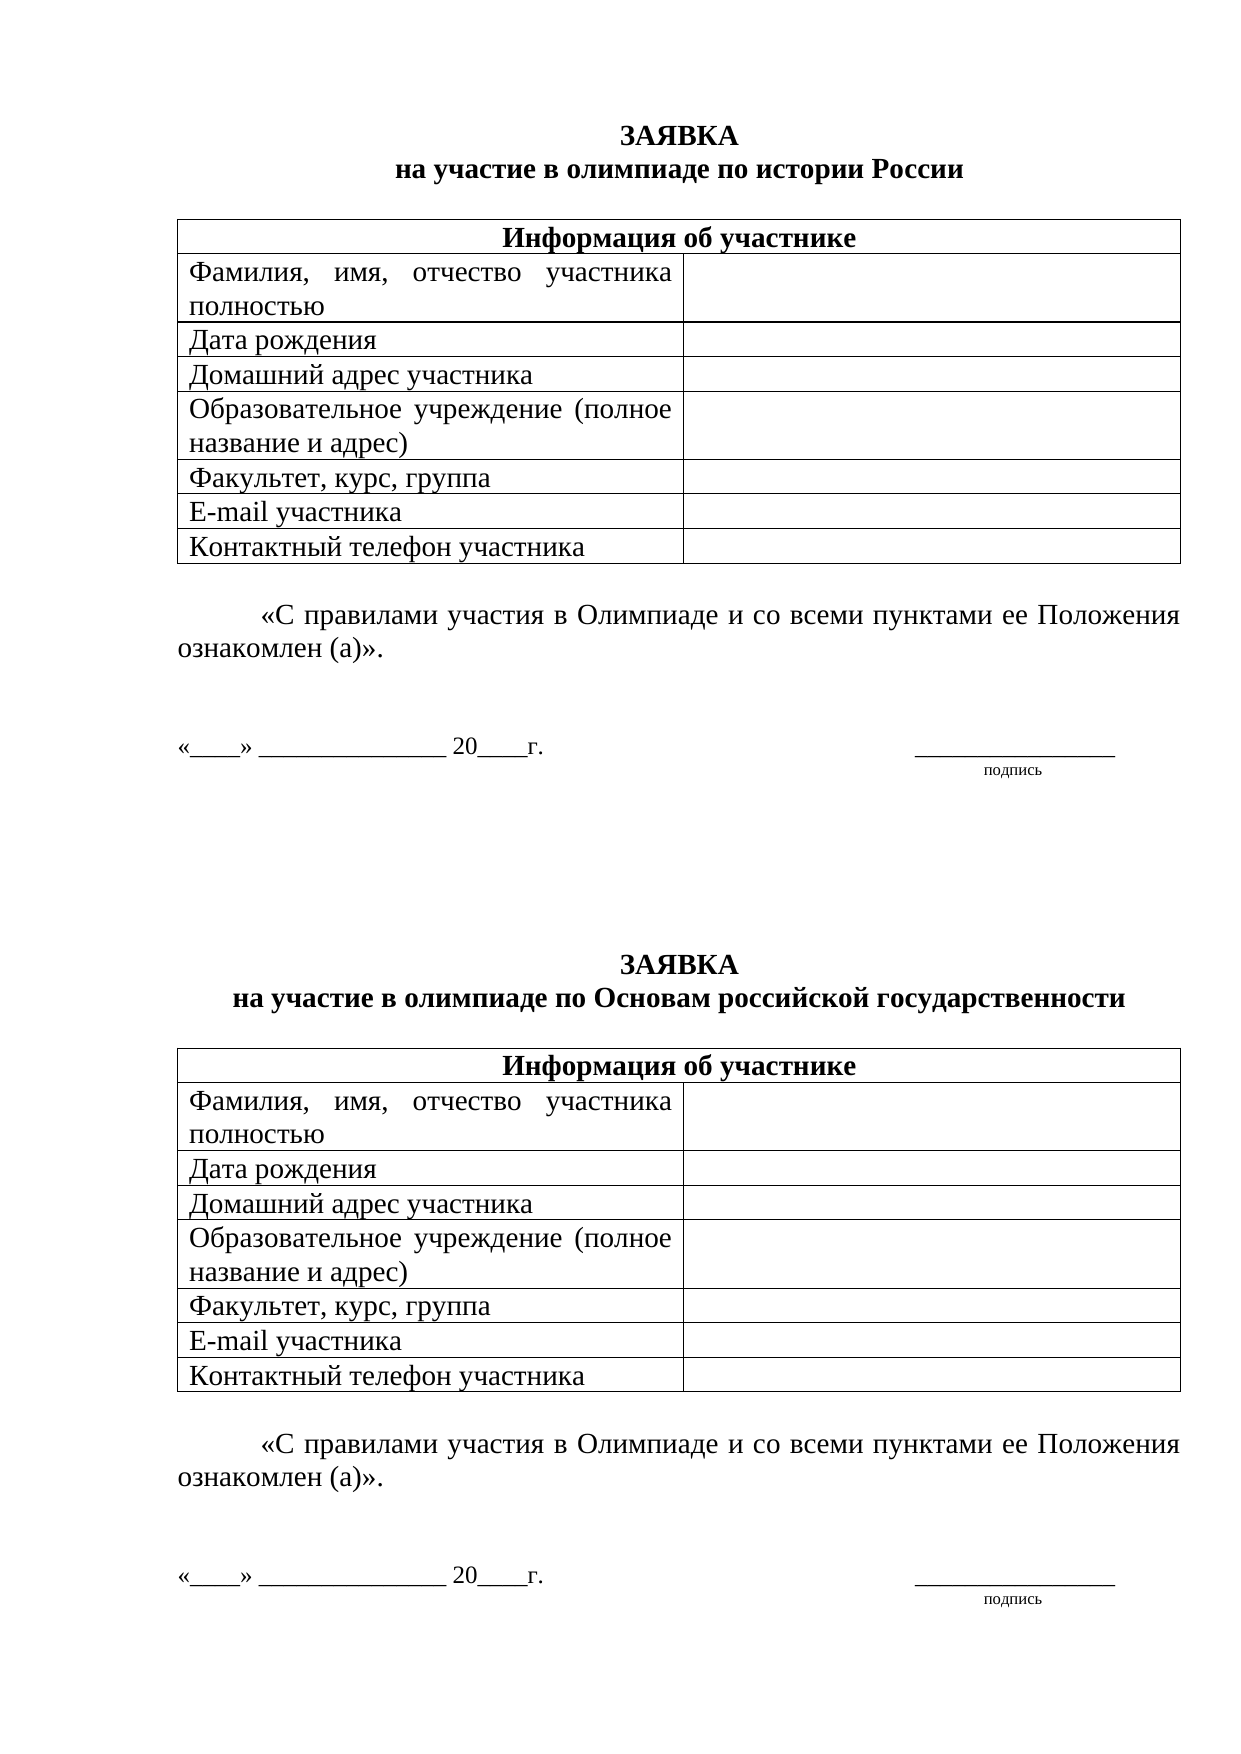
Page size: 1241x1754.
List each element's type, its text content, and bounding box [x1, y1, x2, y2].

table_cell [684, 1083, 1180, 1150]
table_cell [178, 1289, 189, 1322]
text подпись [983, 1589, 1181, 1608]
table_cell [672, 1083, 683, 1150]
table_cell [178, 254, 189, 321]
table_cell [684, 1323, 1180, 1357]
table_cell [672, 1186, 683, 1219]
table_cell [684, 529, 1180, 562]
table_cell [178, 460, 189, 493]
table_cell [684, 494, 1180, 528]
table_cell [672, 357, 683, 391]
text на участие в олимпиаде по истории России [177, 152, 1181, 185]
table_cell [684, 1151, 1180, 1185]
table_cell [684, 254, 1180, 321]
text подпись [983, 760, 1181, 779]
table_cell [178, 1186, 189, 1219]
table_cell [684, 323, 1180, 356]
text ЗАЯВКА [177, 947, 1181, 980]
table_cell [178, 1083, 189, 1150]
text «С правилами участия в Олимпиаде и со всеми пунктами ее Положения ознакомлен (а)». [177, 1426, 1181, 1493]
table_cell [684, 460, 1180, 493]
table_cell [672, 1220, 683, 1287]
text «____» _______________ 20____г. ________________ [177, 1560, 1181, 1589]
table_cell [684, 1358, 1180, 1391]
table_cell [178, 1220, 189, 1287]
text «С правилами участия в Олимпиаде и со всеми пунктами ее Положения ознакомлен (а)». [177, 597, 1181, 664]
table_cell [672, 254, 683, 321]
table_cell [684, 1220, 1180, 1287]
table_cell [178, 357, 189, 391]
text на участие в олимпиаде по Основам российской государственности [177, 980, 1181, 1014]
table_cell Контактный телефон участника [178, 1358, 683, 1391]
text ЗАЯВКА [177, 118, 1181, 152]
table_cell Контактный телефон участника [178, 529, 683, 562]
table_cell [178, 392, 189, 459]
table_header Информация об участнике [178, 1049, 1180, 1082]
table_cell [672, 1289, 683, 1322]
table_cell [684, 1289, 1180, 1322]
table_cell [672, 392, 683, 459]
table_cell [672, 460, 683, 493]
table_cell [684, 1186, 1180, 1219]
text «____» _______________ 20____г. ________________ [177, 731, 1181, 760]
table_cell [684, 392, 1180, 459]
table_cell [684, 357, 1180, 391]
table_header Информация об участнике [178, 220, 1180, 253]
